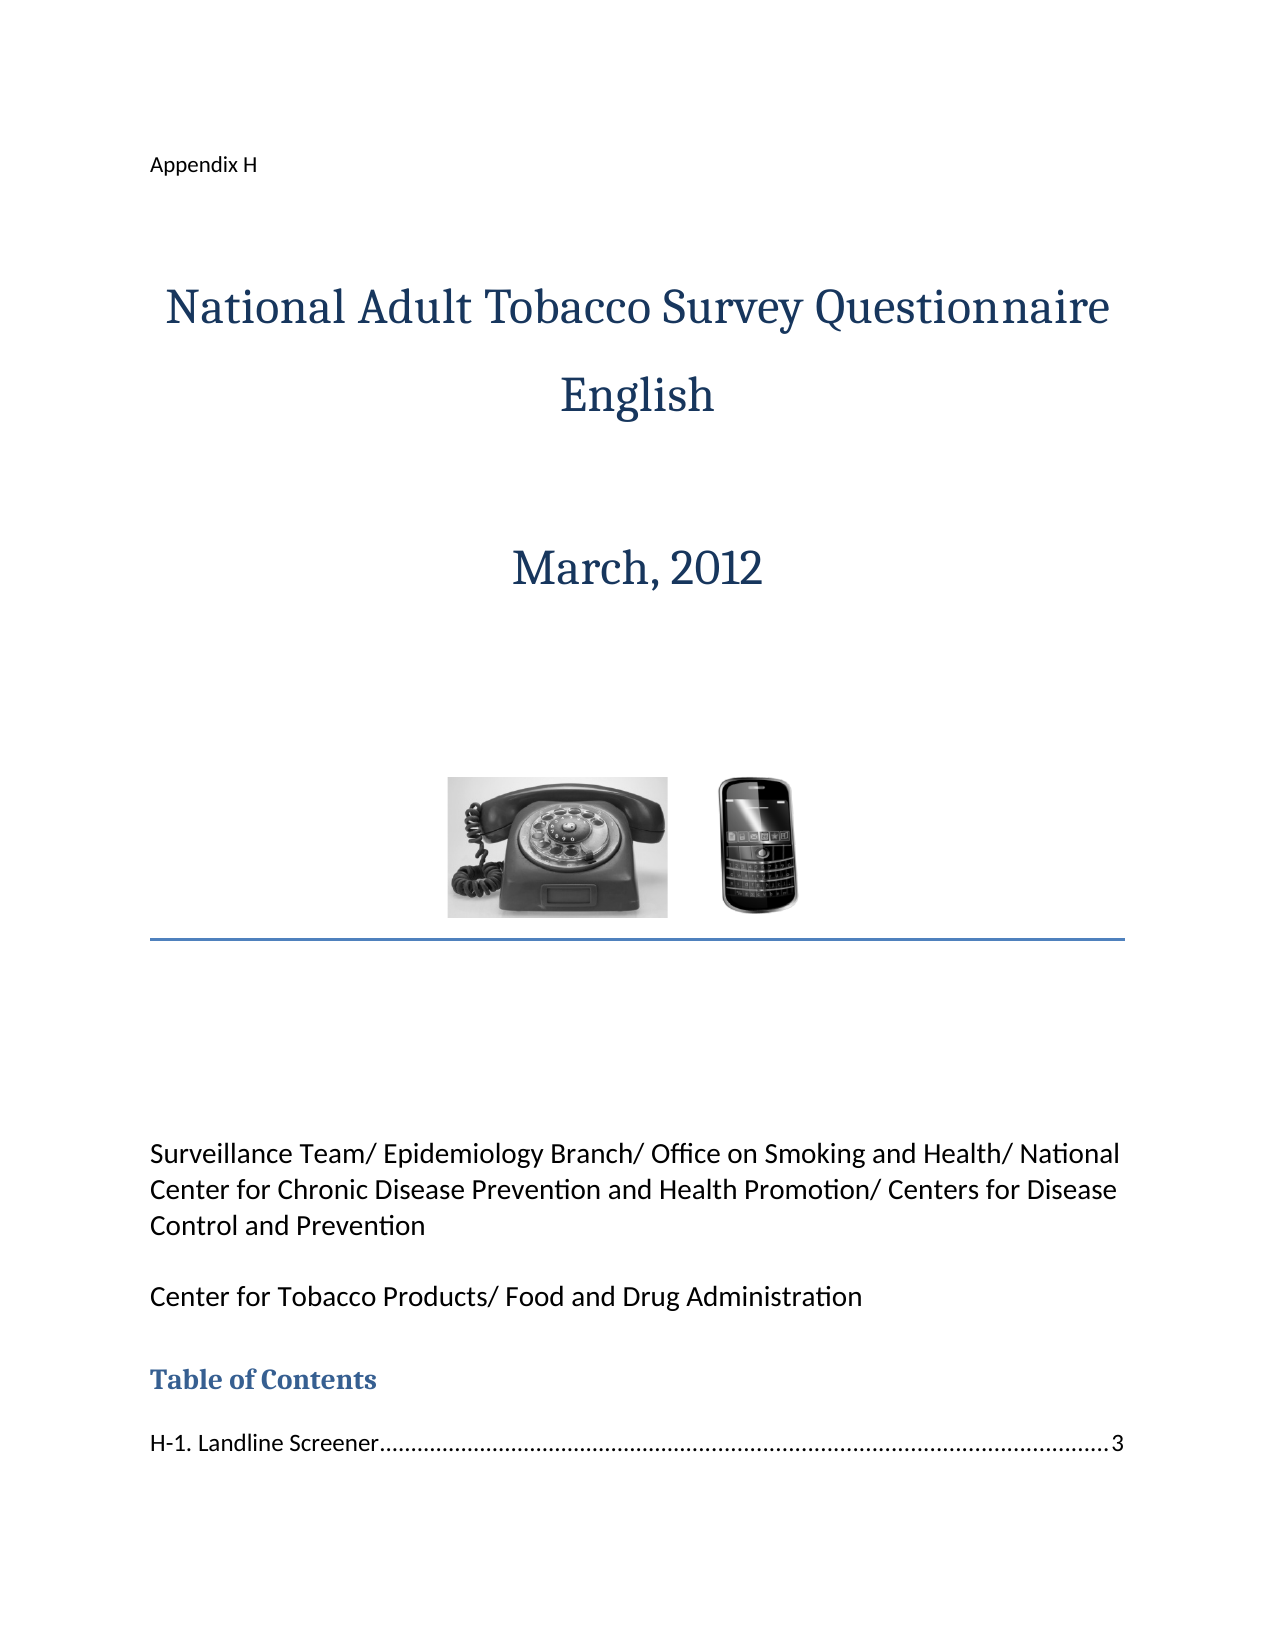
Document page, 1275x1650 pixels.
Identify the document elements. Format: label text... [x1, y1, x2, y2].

text H-1. Landline Screener 3 [150, 1427, 1125, 1458]
text Surveillance Team/ Epidemiology Branch/ Office on Smoking and Health/ National Center for Chronic Disease Prevention and Health Promotion/ Centers for Disease Control and Prevention [150, 1135, 1125, 1242]
subtitle Table of Contents [150, 1363, 1125, 1397]
title National Adult Tobacco Survey Questionnaire [150, 278, 1125, 336]
text Appendix H [150, 150, 1125, 178]
title English [150, 367, 1125, 424]
title March, 2012 [150, 539, 1125, 597]
text Center for Tobacco Products/ Food and Drug Administration [150, 1278, 1125, 1313]
